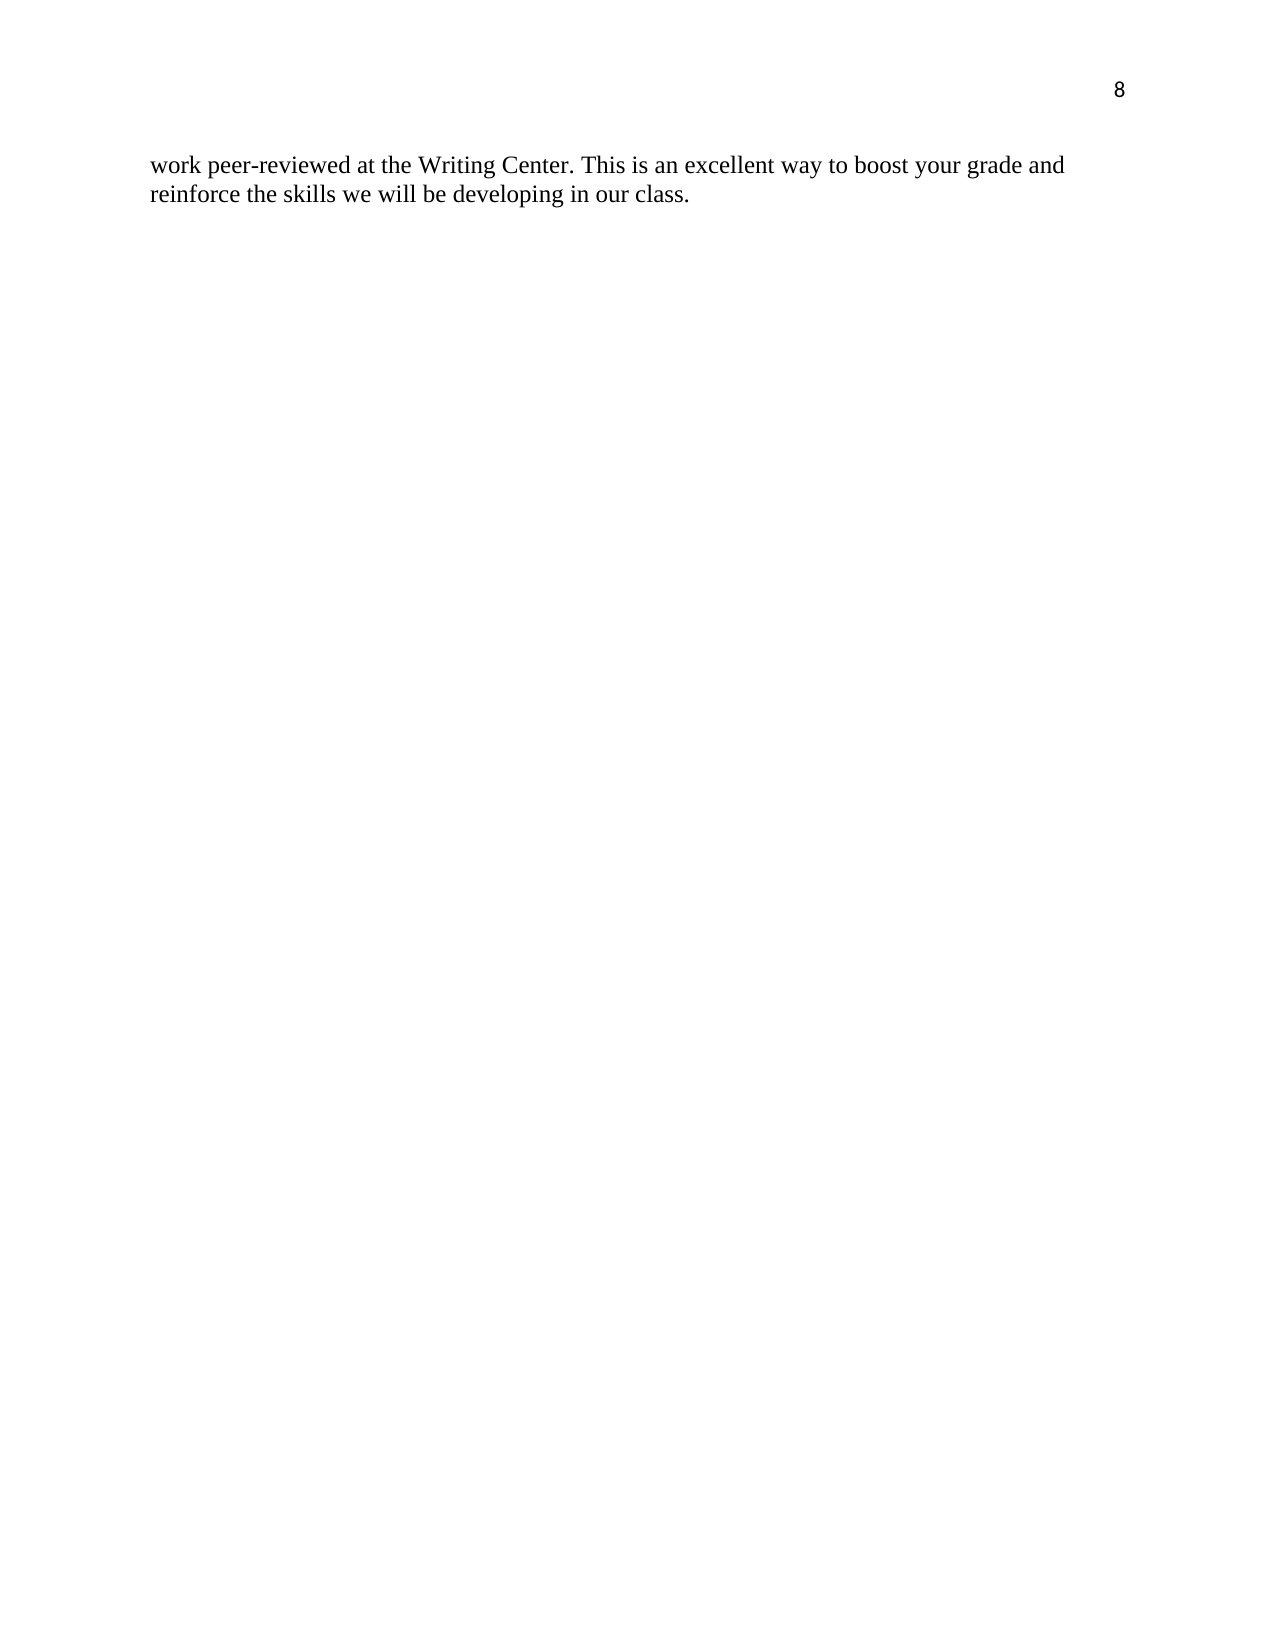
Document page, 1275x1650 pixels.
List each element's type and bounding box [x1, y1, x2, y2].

text [150, 150, 1125, 207]
